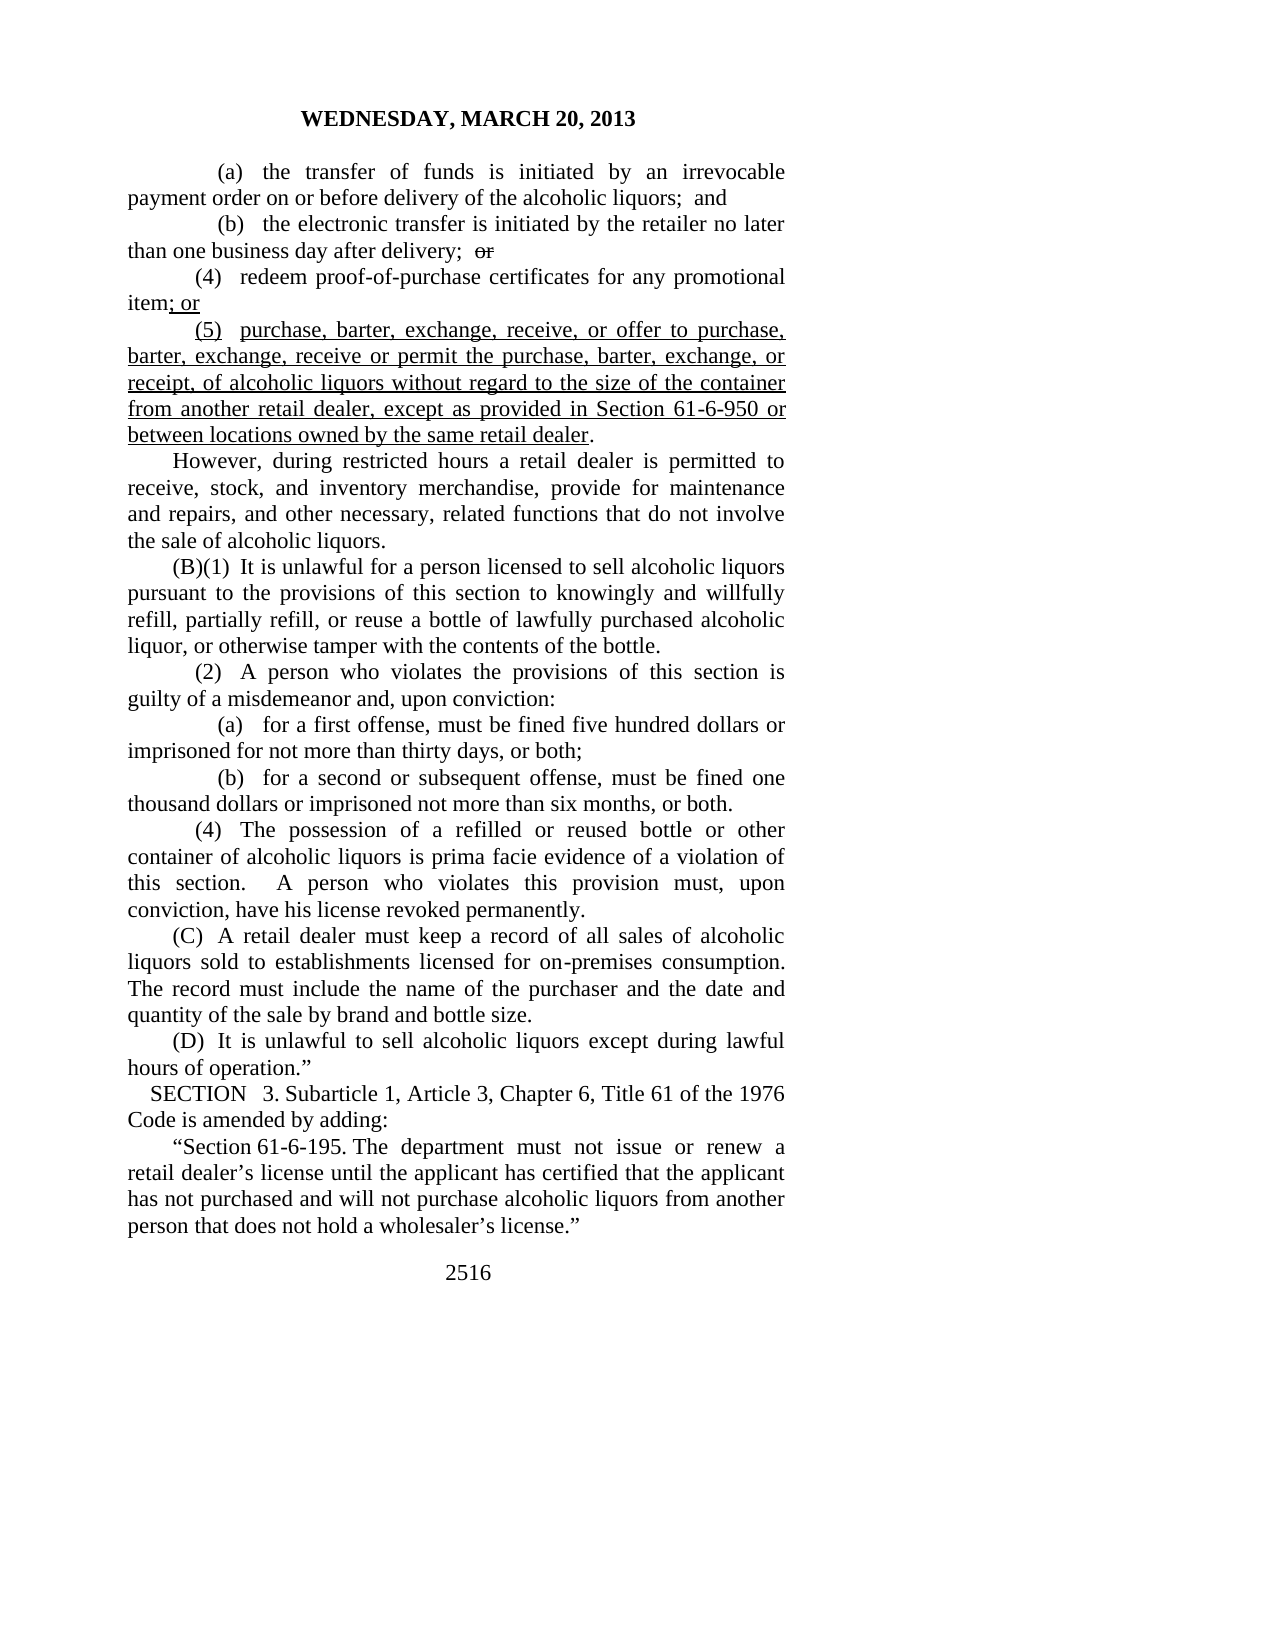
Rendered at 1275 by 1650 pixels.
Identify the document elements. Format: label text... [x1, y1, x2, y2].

text (a) the transfer of funds is initiated by an irrevocable payment order on or before delivery of the alcoholic liquors; and [127, 158, 786, 210]
text “Section 61-6-195. The department must not issue or renew a retail dealer’s license until the applicant has certified that the applicant has not purchased and will not purchase alcoholic liquors from another person that does not hold a wholesaler’s license.” [127, 1133, 786, 1238]
text (b) for a second or subsequent offense, must be fined one thousand dollars or imprisoned not more than six months, or both. [127, 764, 786, 817]
text However, during restricted hours a retail dealer is permitted to receive, stock, and inventory merchandise, provide for maintenance and repairs, and other necessary, related functions that do not involve the sale of alcoholic liquors. [127, 448, 786, 553]
text SECTION 3. Subarticle 1, Article 3, Chapter 6, Title 61 of the 1976 Code is amended by adding: [127, 1080, 786, 1133]
text (4) redeem proof-of-purchase certificates for any promotional item; or [127, 263, 786, 316]
text (D) It is unlawful to sell alcoholic liquors except during lawful hours of operation.” [127, 1027, 786, 1080]
text (4) The possession of a refilled or reused bottle or other container of alcoholic liquors is prima facie evidence of a violation of this section. A person who violates this provision must, upon conviction, have his license revoked permanently. [127, 817, 786, 922]
text (C) A retail dealer must keep a record of all sales of alcoholic liquors sold to establishments licensed for on-premises consumption. The record must include the name of the purchaser and the date and quantity of the sale by brand and bottle size. [127, 922, 786, 1027]
text (2) A person who violates the provisions of this section is guilty of a misdemeanor and, upon conviction: [127, 658, 786, 711]
text (a) for a first offense, must be fined five hundred dollars or imprisoned for not more than thirty days, or both; [127, 711, 786, 764]
text (b) the electronic transfer is initiated by the retailer no later than one business day after delivery; or [127, 210, 786, 263]
text (5) purchase, barter, exchange, receive, or offer to purchase, barter, exchange, receive or permit the purchase, barter, exchange, or receipt, of alcoholic liquors without regard to the size of the container from another retail dealer, except as provided in Section 61-6-950 or between locations owned by the same retail dealer. [127, 316, 786, 365]
text (B)(1) It is unlawful for a person licensed to sell alcoholic liquors pursuant to the provisions of this section to knowingly and willfully refill, partially refill, or reuse a bottle of lawfully purchased alcoholic liquor, or otherwise tamper with the contents of the bottle. [127, 553, 786, 658]
